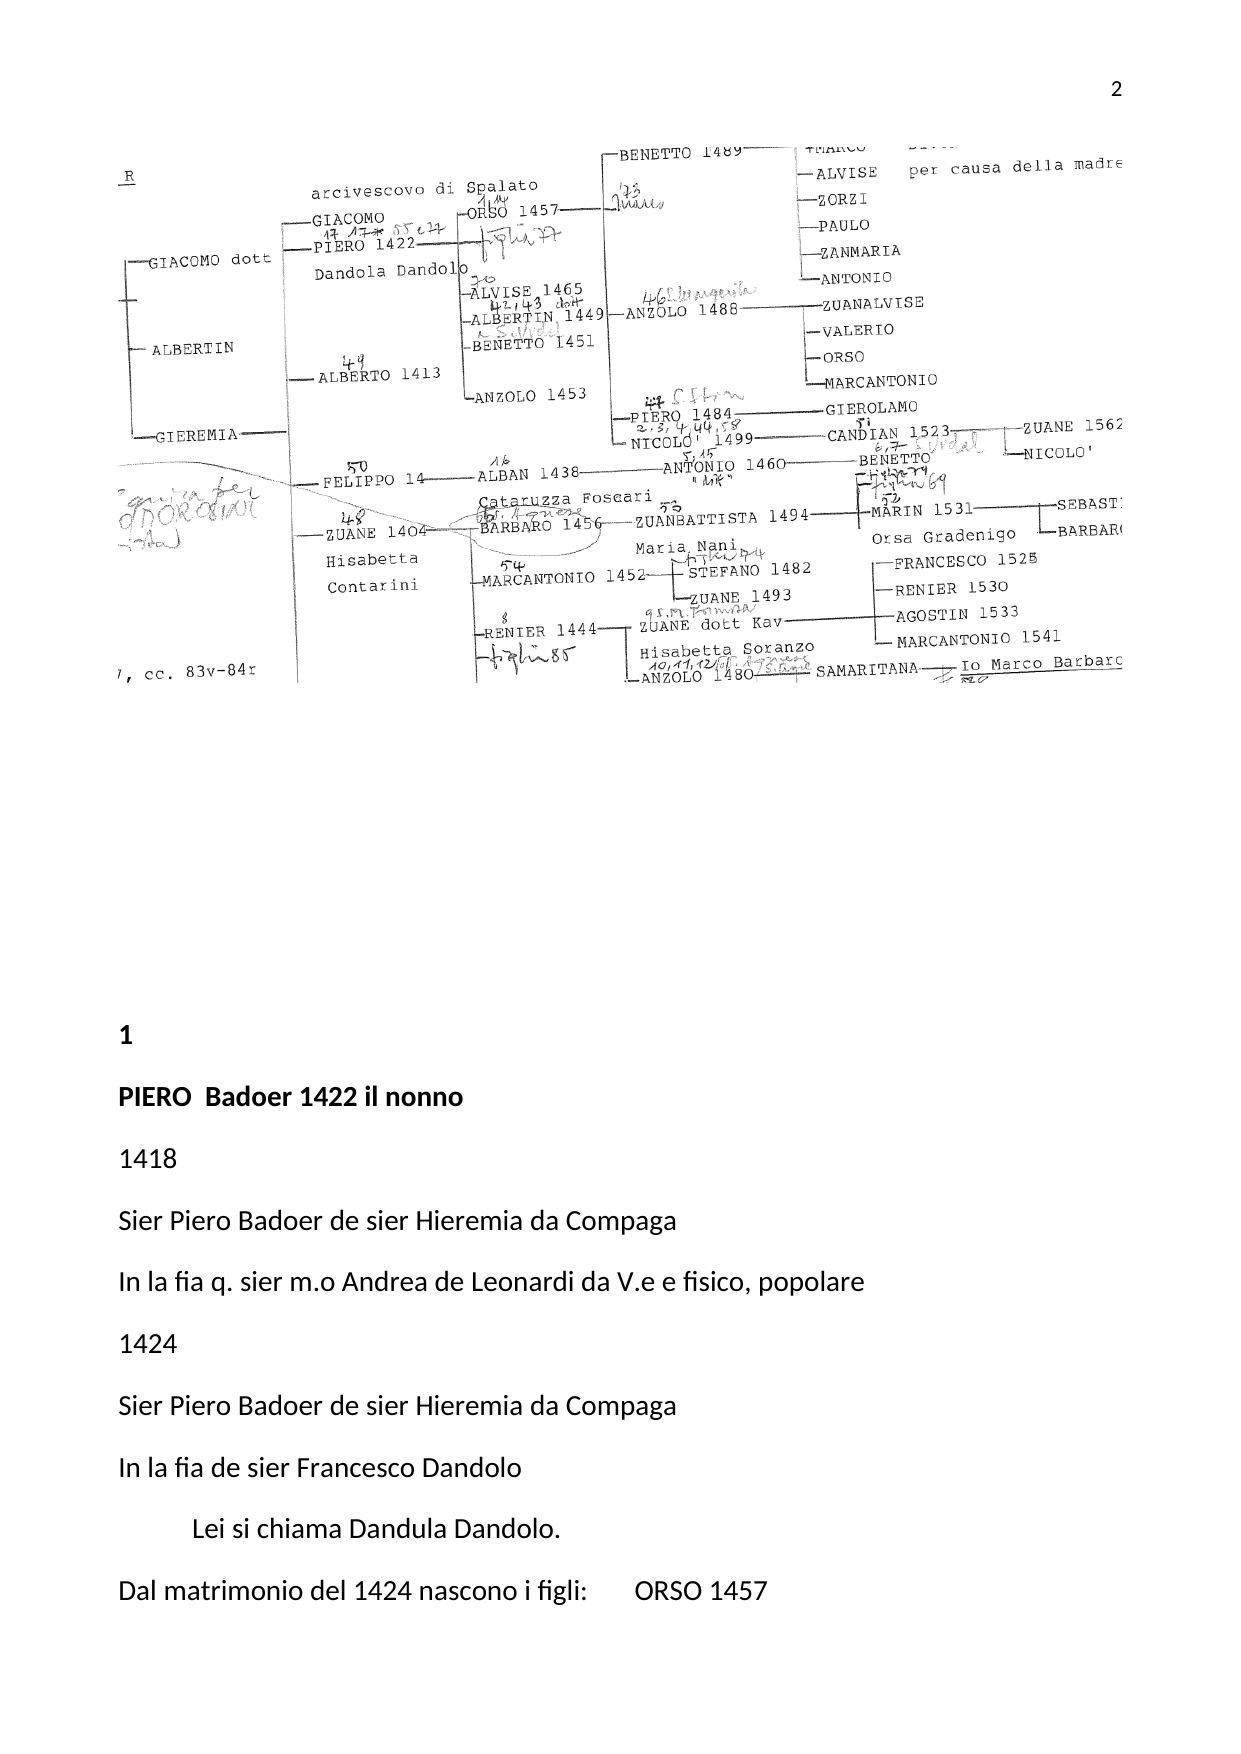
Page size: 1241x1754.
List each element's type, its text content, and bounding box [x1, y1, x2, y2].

text In la fia q. sier m.o Andrea de Leonardi da V.e e fisico, popolare [118, 1263, 1004, 1299]
text Sier Piero Badoer de sier Hieremia da Compaga [118, 1387, 1004, 1423]
text Sier Piero Badoer de sier Hieremia da Compaga [118, 1202, 1004, 1237]
text Dal matrimonio del 1424 nascono i figli: ORSO 1457 [118, 1572, 1004, 1608]
picture [118, 147, 1123, 683]
text Lei si chiama Dandula Dandolo. [118, 1511, 1004, 1546]
text 1 [118, 1016, 1004, 1052]
text In la fia de sier Francesco Dandolo [118, 1449, 1004, 1484]
text PIERO Badoer 1422 il nonno [118, 1078, 1004, 1114]
text 1424 [118, 1325, 1004, 1361]
text 1418 [118, 1140, 1004, 1176]
